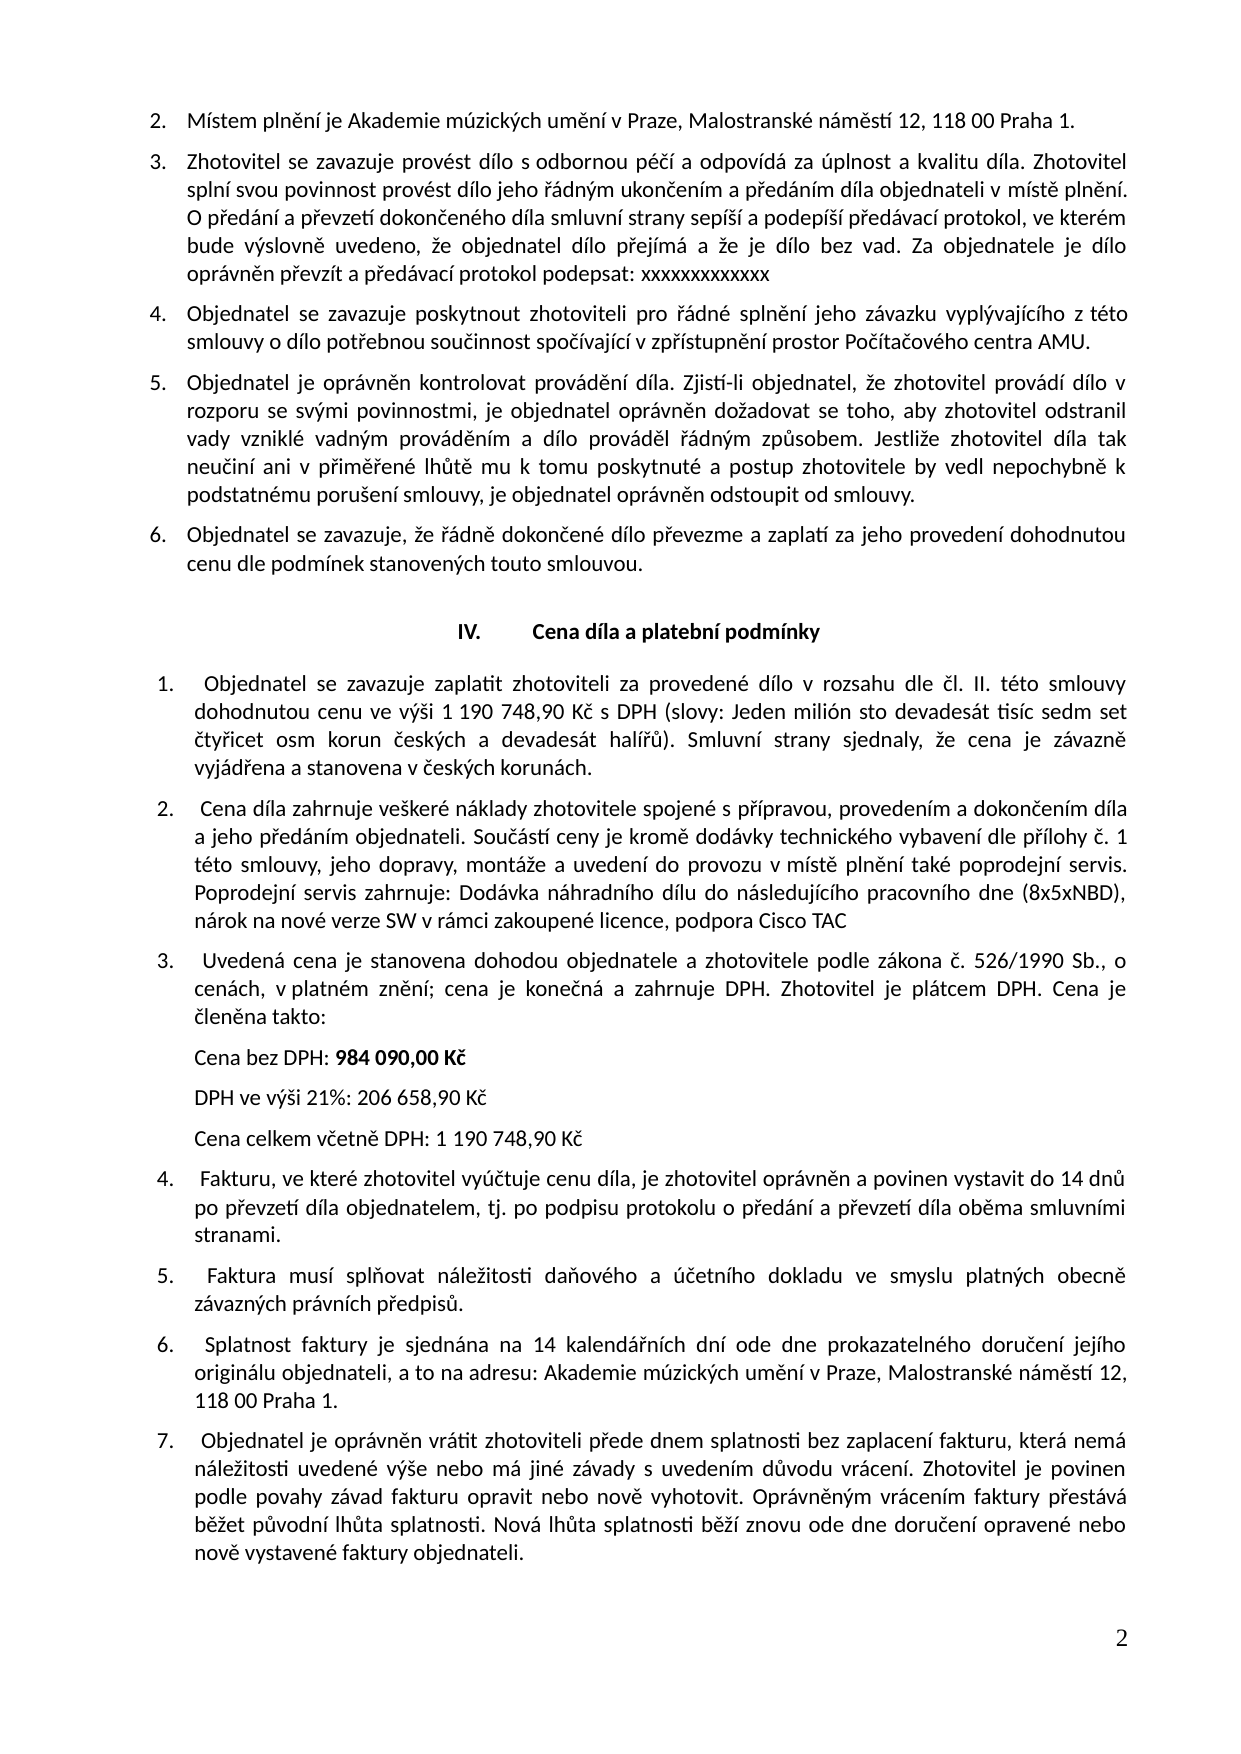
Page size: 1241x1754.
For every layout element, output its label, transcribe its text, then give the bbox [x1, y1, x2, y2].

list Objednatel je oprávněn kontrolovat provádění díla. Zjistí-li objednatel, že zhotovitel provádí dílo v rozporu se svými povinnostmi, je objednatel oprávněn dožadovat se toho, aby zhotovitel odstranil vady vzniklé vadným prováděním a dílo prováděl řádným způsobem. Jestliže zhotovitel díla tak neučiní ani v přiměřené lhůtě mu k tomu poskytnuté a postup zhotovitele by vedl nepochybně k podstatnému porušení smlouvy, je objednatel oprávněn odstoupit od smlouvy. [149, 368, 1128, 508]
list Splatnost faktury je sjednána na 14 kalendářních dní ode dne prokazatelného doručení jejího originálu objednateli, a to na adresu: Akademie múzických umění v Praze, Malostranské náměstí 12, 118 00 Praha 1. [157, 1330, 1128, 1414]
list Objednatel se zavazuje zaplatit zhotoviteli za provedené dílo v rozsahu dle čl. II. této smlouvy dohodnutou cenu ve výši 1 190 748,90 Kč s DPH (slovy: Jeden milión sto devadesát tisíc sedm set čtyřicet osm korun českých a devadesát halířů). Smluvní strany sjednaly, že cena je závazně vyjádřena a stanovena v českých korunách. [157, 669, 1128, 781]
list Cena díla a platební podmínky [150, 617, 1128, 645]
text Cena celkem včetně DPH: 1 190 748,90 Kč [194, 1124, 1128, 1152]
list Uvedená cena je stanovena dohodou objednatele a zhotovitele podle zákona č. 526/1990 Sb., o cenách, v platném znění; cena je konečná a zahrnuje DPH. Zhotovitel je plátcem DPH. Cena je členěna takto: [157, 946, 1128, 1031]
list Cena díla zahrnuje veškeré náklady zhotovitele spojené s přípravou, provedením a dokončením díla a jeho předáním objednateli. Součástí ceny je kromě dodávky technického vybavení dle přílohy č. 1 této smlouvy, jeho dopravy, montáže a uvedení do provozu v místě plnění také poprodejní servis. Poprodejní servis zahrnuje: Dodávka náhradního dílu do následujícího pracovního dne (8x5xNBD), nárok na nové verze SW v rámci zakoupené licence, podpora Cisco TAC [157, 794, 1128, 934]
list Zhotovitel se zavazuje provést dílo s odbornou péčí a odpovídá za úplnost a kvalitu díla. Zhotovitel splní svou povinnost provést dílo jeho řádným ukončením a předáním díla objednateli v místě plnění. O předání a převzetí dokončeného díla smluvní strany sepíší a podepíší předávací protokol, ve kterém bude výslovně uvedeno, že objednatel dílo přejímá a že je dílo bez vad. Za objednatele je dílo oprávněn převzít a předávací protokol podepsat: xxxxxxxxxxxxx [149, 147, 1128, 287]
text DPH ve výši 21%: 206 658,90 Kč [194, 1083, 1128, 1112]
list Objednatel se zavazuje, že řádně dokončené dílo převezme a zaplatí za jeho provedení dohodnutou cenu dle podmínek stanovených touto smlouvou. [149, 521, 1128, 577]
list Objednatel se zavazuje poskytnout zhotoviteli pro řádné splnění jeho závazku vyplývajícího z této smlouvy o dílo potřebnou součinnost spočívající v zpřístupnění prostor Počítačového centra AMU. [149, 299, 1128, 356]
list Objednatel je oprávněn vrátit zhotoviteli přede dnem splatnosti bez zaplacení fakturu, která nemá náležitosti uvedené výše nebo má jiné závady s uvedením důvodu vrácení. Zhotovitel je povinen podle povahy závad fakturu opravit nebo nově vyhotovit. Oprávněným vrácením faktury přestává běžet původní lhůta splatnosti. Nová lhůta splatnosti běží znovu ode dne doručení opravené nebo nově vystavené faktury objednateli. [157, 1426, 1128, 1566]
list Místem plnění je Akademie múzických umění v Praze, Malostranské náměstí 12, 118 00 Praha 1. [149, 106, 1128, 134]
text Cena bez DPH: 984 090,00 Kč [194, 1043, 1128, 1071]
list Fakturu, ve které zhotovitel vyúčtuje cenu díla, je zhotovitel oprávněn a povinen vystavit do 14 dnů po převzetí díla objednatelem, tj. po podpisu protokolu o předání a převzetí díla oběma smluvními stranami. [157, 1164, 1128, 1249]
list Faktura musí splňovat náležitosti daňového a účetního dokladu ve smyslu platných obecně závazných právních předpisů. [157, 1261, 1128, 1317]
